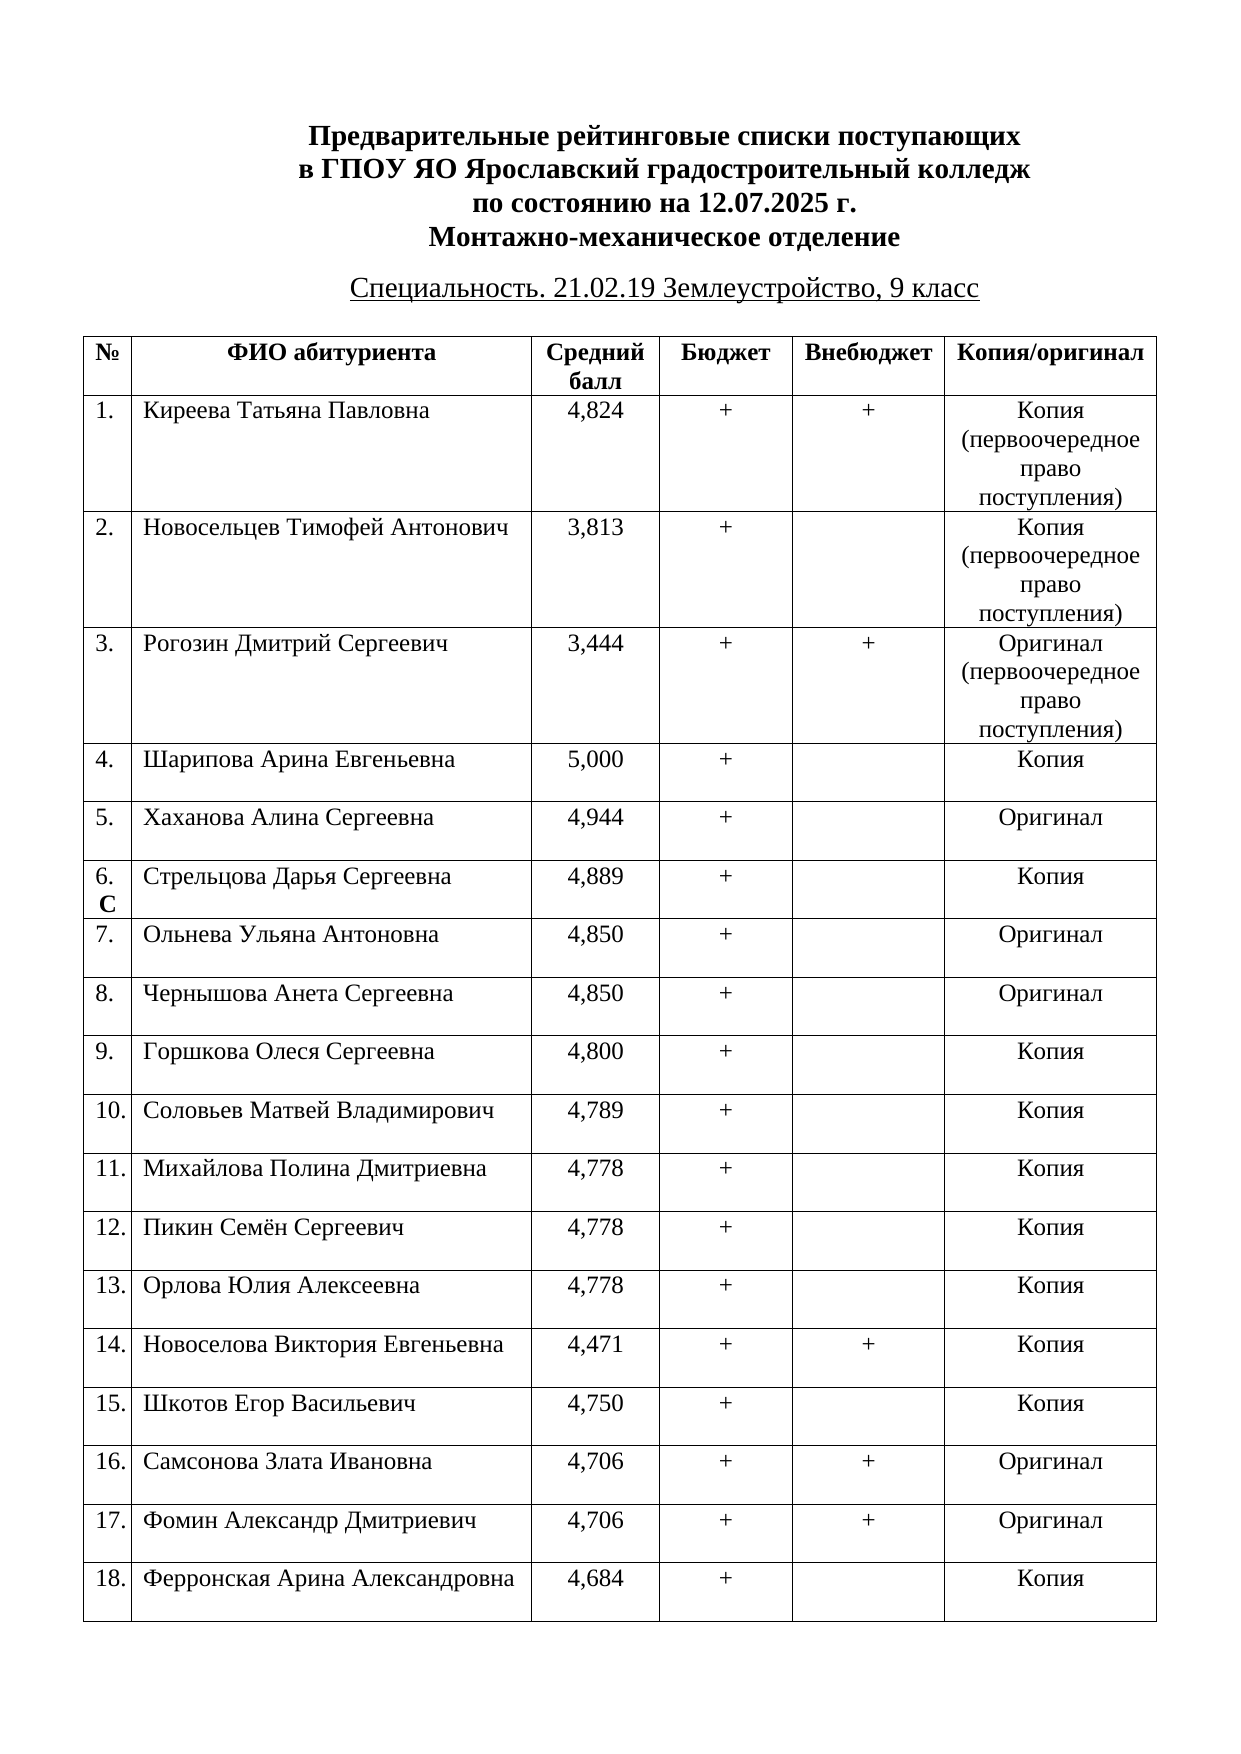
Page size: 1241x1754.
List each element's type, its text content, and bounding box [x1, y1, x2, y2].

table_cell Копия [945, 1036, 1156, 1094]
table_cell 4,706 [532, 1446, 659, 1504]
table_cell + [660, 1271, 792, 1328]
table_cell [793, 861, 944, 918]
table_cell Копия [945, 1388, 1156, 1445]
table_cell Рогозин Дмитрий Сергеевич [132, 628, 531, 743]
table_header Бюджет [660, 337, 792, 394]
table_cell 4,778 [532, 1212, 659, 1269]
table_cell Шарипова Арина Евгеньевна [132, 744, 531, 801]
table_cell [793, 1036, 944, 1094]
table_cell + [660, 1154, 792, 1211]
table_header Средний балл [532, 337, 659, 394]
table_cell [793, 1212, 944, 1269]
table_cell [793, 512, 944, 627]
table_cell [84, 802, 131, 860]
table_cell [793, 1095, 944, 1152]
table_cell Михайлова Полина Дмитриевна [132, 1154, 531, 1211]
table_cell Чернышова Анета Сергеевна [132, 978, 531, 1035]
table_cell 4,850 [532, 978, 659, 1035]
table_cell Пикин Семён Сергеевич [132, 1212, 531, 1269]
table_cell Горшкова Олеся Сергеевна [132, 1036, 531, 1094]
table_cell [84, 1329, 131, 1387]
text Специальность. 21.02.19 Землеустройство, 9 класс [177, 271, 1152, 304]
table_cell Новосельцев Тимофей Антонович [132, 512, 531, 627]
table_cell Фомин Александр Дмитриевич [132, 1505, 531, 1562]
table_cell Шкотов Егор Васильевич [132, 1388, 531, 1445]
table_cell + [660, 628, 792, 743]
table_cell + [660, 1388, 792, 1445]
table_cell Новоселова Виктория Евгеньевна [132, 1329, 531, 1387]
table_cell 4,944 [532, 802, 659, 860]
text в ГПОУ ЯО Ярославский градостроительный колледж [177, 152, 1152, 185]
text Монтажно-механическое отделение [177, 219, 1152, 252]
table_cell С [84, 861, 131, 918]
table_cell [793, 1388, 944, 1445]
table_cell + [660, 744, 792, 801]
table_cell [793, 1271, 944, 1328]
table_cell Копия (первоочередное право поступления) [945, 396, 1156, 511]
table_cell 4,824 [532, 396, 659, 511]
table_cell [84, 1154, 131, 1211]
text Предварительные рейтинговые списки поступающих [177, 118, 1152, 152]
table_cell Самсонова Злата Ивановна [132, 1446, 531, 1504]
table_cell [84, 919, 131, 977]
table_cell 4,706 [532, 1505, 659, 1562]
table_cell Копия [945, 861, 1156, 918]
table_cell 4,789 [532, 1095, 659, 1152]
table_cell [793, 802, 944, 860]
table_cell + [660, 1563, 792, 1621]
table_cell [793, 744, 944, 801]
table_cell + [660, 1095, 792, 1152]
table_cell [84, 978, 131, 1035]
table_cell + [660, 1036, 792, 1094]
table_cell 4,471 [532, 1329, 659, 1387]
table_cell Копия [945, 1563, 1156, 1621]
text по состоянию на 12.07.2025 г. [177, 185, 1152, 219]
table_cell [84, 512, 131, 627]
table_header ФИО абитуриента [132, 337, 531, 394]
table_cell [84, 1095, 131, 1152]
table_cell Оригинал (первоочередное право поступления) [945, 628, 1156, 743]
table_cell Копия [945, 1095, 1156, 1152]
table_header Внебюджет [793, 337, 944, 394]
table_cell 4,800 [532, 1036, 659, 1094]
table_header № [84, 337, 131, 394]
table_cell Ольнева Ульяна Антоновна [132, 919, 531, 977]
table_cell 4,889 [532, 861, 659, 918]
table_cell [793, 1563, 944, 1621]
table_cell + [793, 396, 944, 511]
table_cell Хаханова Алина Сергеевна [132, 802, 531, 860]
table_cell + [793, 628, 944, 743]
table_cell [793, 978, 944, 1035]
table_cell + [660, 978, 792, 1035]
table_cell + [660, 1212, 792, 1269]
table_header Копия/оригинал [945, 337, 1156, 394]
table_cell Соловьев Матвей Владимирович [132, 1095, 531, 1152]
table_cell + [660, 802, 792, 860]
table_cell 4,778 [532, 1271, 659, 1328]
table_cell Копия [945, 1212, 1156, 1269]
table_cell [84, 1505, 131, 1562]
table_cell Киреева Татьяна Павловна [132, 396, 531, 511]
table_cell Копия [945, 1329, 1156, 1387]
table_cell + [793, 1505, 944, 1562]
table_cell Оригинал [945, 1505, 1156, 1562]
table_cell [84, 1212, 131, 1269]
table_cell 4,684 [532, 1563, 659, 1621]
table_cell [84, 1563, 131, 1621]
table_cell 5,000 [532, 744, 659, 801]
table_cell 3,444 [532, 628, 659, 743]
table_cell Оригинал [945, 802, 1156, 860]
table_cell 4,778 [532, 1154, 659, 1211]
table_cell Оригинал [945, 978, 1156, 1035]
table_cell + [660, 1329, 792, 1387]
table_cell [84, 1446, 131, 1504]
table_cell Стрельцова Дарья Сергеевна [132, 861, 531, 918]
table_cell [84, 396, 131, 511]
table_cell + [660, 1446, 792, 1504]
table_cell + [660, 512, 792, 627]
table_cell Оригинал [945, 919, 1156, 977]
table_cell Копия [945, 1154, 1156, 1211]
table_cell + [660, 1505, 792, 1562]
table_cell [84, 744, 131, 801]
table_cell [84, 1388, 131, 1445]
table_cell 4,750 [532, 1388, 659, 1445]
table_cell Орлова Юлия Алексеевна [132, 1271, 531, 1328]
table_cell + [660, 861, 792, 918]
table_cell 4,850 [532, 919, 659, 977]
table_cell Оригинал [945, 1446, 1156, 1504]
table_cell [793, 919, 944, 977]
table_cell Копия [945, 744, 1156, 801]
table_cell Ферронская Арина Александровна [132, 1563, 531, 1621]
table_cell [84, 1271, 131, 1328]
table_cell + [660, 919, 792, 977]
table_cell + [793, 1446, 944, 1504]
table_cell Копия (первоочередное право поступления) [945, 512, 1156, 627]
table_cell Копия [945, 1271, 1156, 1328]
table_cell 3,813 [532, 512, 659, 627]
table_cell [84, 1036, 131, 1094]
table_cell [84, 628, 131, 743]
table_cell + [660, 396, 792, 511]
table_cell [793, 1154, 944, 1211]
table_cell + [793, 1329, 944, 1387]
